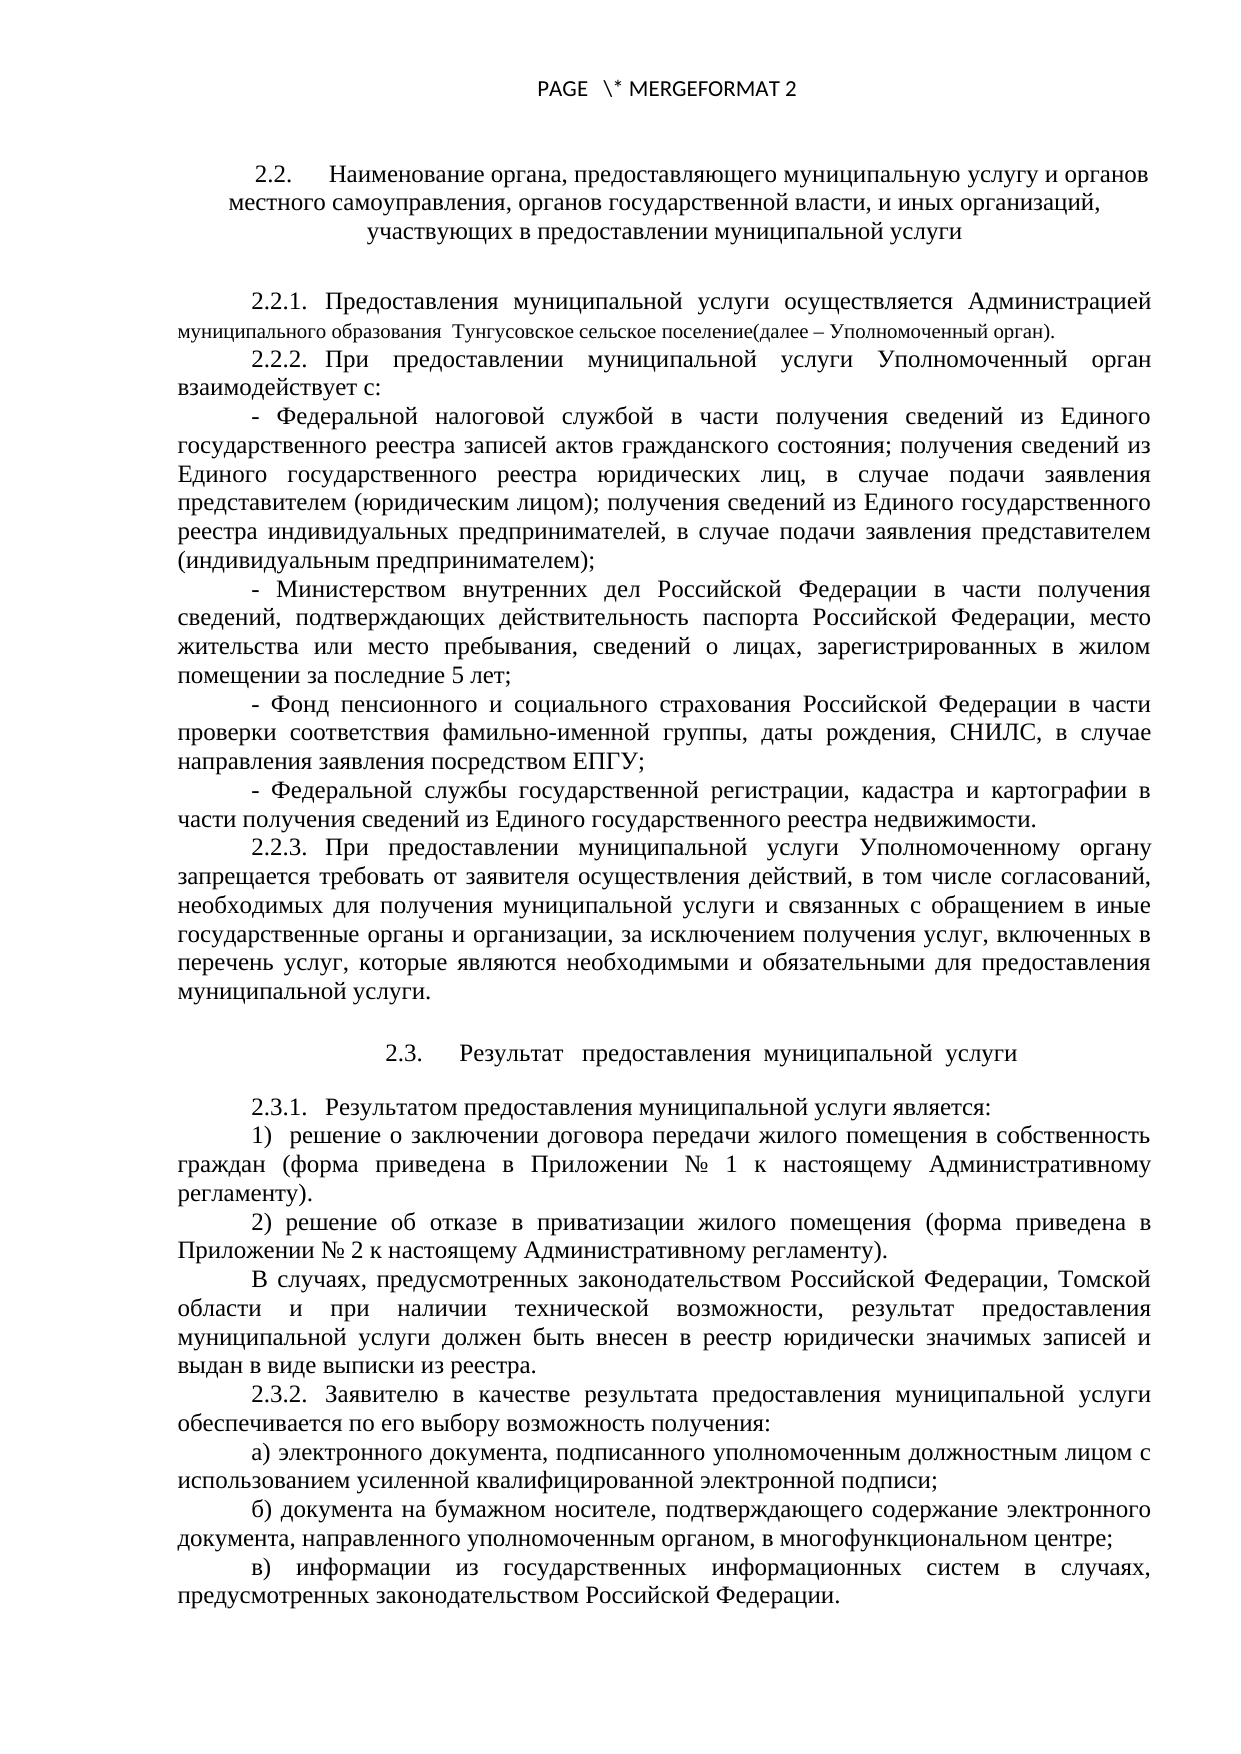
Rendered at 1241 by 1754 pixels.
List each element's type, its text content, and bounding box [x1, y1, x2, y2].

list При предоставлении муниципальной услуги Уполномоченный орган взаимодействует с: [177, 344, 1152, 401]
text б) документа на бумажном носителе, подтверждающего содержание электронного документа, направленного уполномоченным органом, в многофункциональном центре; [177, 1494, 1152, 1552]
list - Министерством внутренних дел Российской Федерации в части получения сведений, подтверждающих действительность паспорта Российской Федерации, место жительства или место пребывания, сведений о лицах, зарегистрированных в жилом помещении за последние 5 лет; [177, 574, 1152, 689]
list - Федеральной службы государственной регистрации, кадастра и картографии в части получения сведений из Единого государственного реестра недвижимости. [177, 775, 1152, 832]
list Предоставления муниципальной услуги осуществляется Администрацией [177, 286, 1152, 344]
list - Фонд пенсионного и социального страхования Российской Федерации в части проверки соответствия фамильно-именной группы, даты рождения, СНИЛС, в случае направления заявления посредством ЕПГУ; [177, 689, 1152, 775]
text в) информации из государственных информационных систем в случаях, предусмотренных законодательством Российской Федерации. [177, 1552, 1152, 1609]
text В случаях, предусмотренных законодательством Российской Федерации, Томской области и при наличии технической возможности, результат предоставления муниципальной услуги должен быть внесен в реестр юридически значимых записей и выдан в виде выписки из реестра. [177, 1264, 1152, 1379]
list При предоставлении муниципальной услуги Уполномоченному органу запрещается требовать от заявителя осуществления действий, в том числе согласований, необходимых для получения муниципальной услуги и связанных с обращением в иные государственные органы и организации, за исключением получения услуг, включенных в перечень услуг, которые являются необходимыми и обязательными для предоставления муниципальной услуги. [177, 832, 1152, 1005]
list Результатом предоставления муниципальной услуги является: [177, 1092, 1152, 1120]
text 1) решение о заключении договора передачи жилого помещения в собственность граждан (форма приведена в Приложении № 1 к настоящему Административному регламенту). [177, 1120, 1152, 1207]
text 2) решение об отказе в приватизации жилого помещения (форма приведена в Приложении № 2 к настоящему Административному регламенту). [177, 1207, 1152, 1264]
subtitle Результат предоставления муниципальной услуги [177, 1038, 1152, 1067]
subtitle Наименование органа, предоставляющего муниципальную услугу и органов местного самоуправления, органов государственной власти, и иных организаций, участвующих в предоставлении муниципальной услуги [177, 159, 1152, 245]
text а) электронного документа, подписанного уполномоченным должностным лицом с использованием усиленной квалифицированной электронной подписи; [177, 1437, 1152, 1494]
list - Федеральной налоговой службой в части получения сведений из Единого государственного реестра записей актов гражданского состояния; получения сведений из Единого государственного реестра юридических лиц, в случае подачи заявления представителем (юридическим лицом); получения сведений из Единого государственного реестра индивидуальных предпринимателей, в случае подачи заявления представителем (индивидуальным предпринимателем); [177, 401, 1152, 574]
list Заявителю в качестве результата предоставления муниципальной услуги обеспечивается по его выбору возможность получения: [177, 1379, 1152, 1437]
